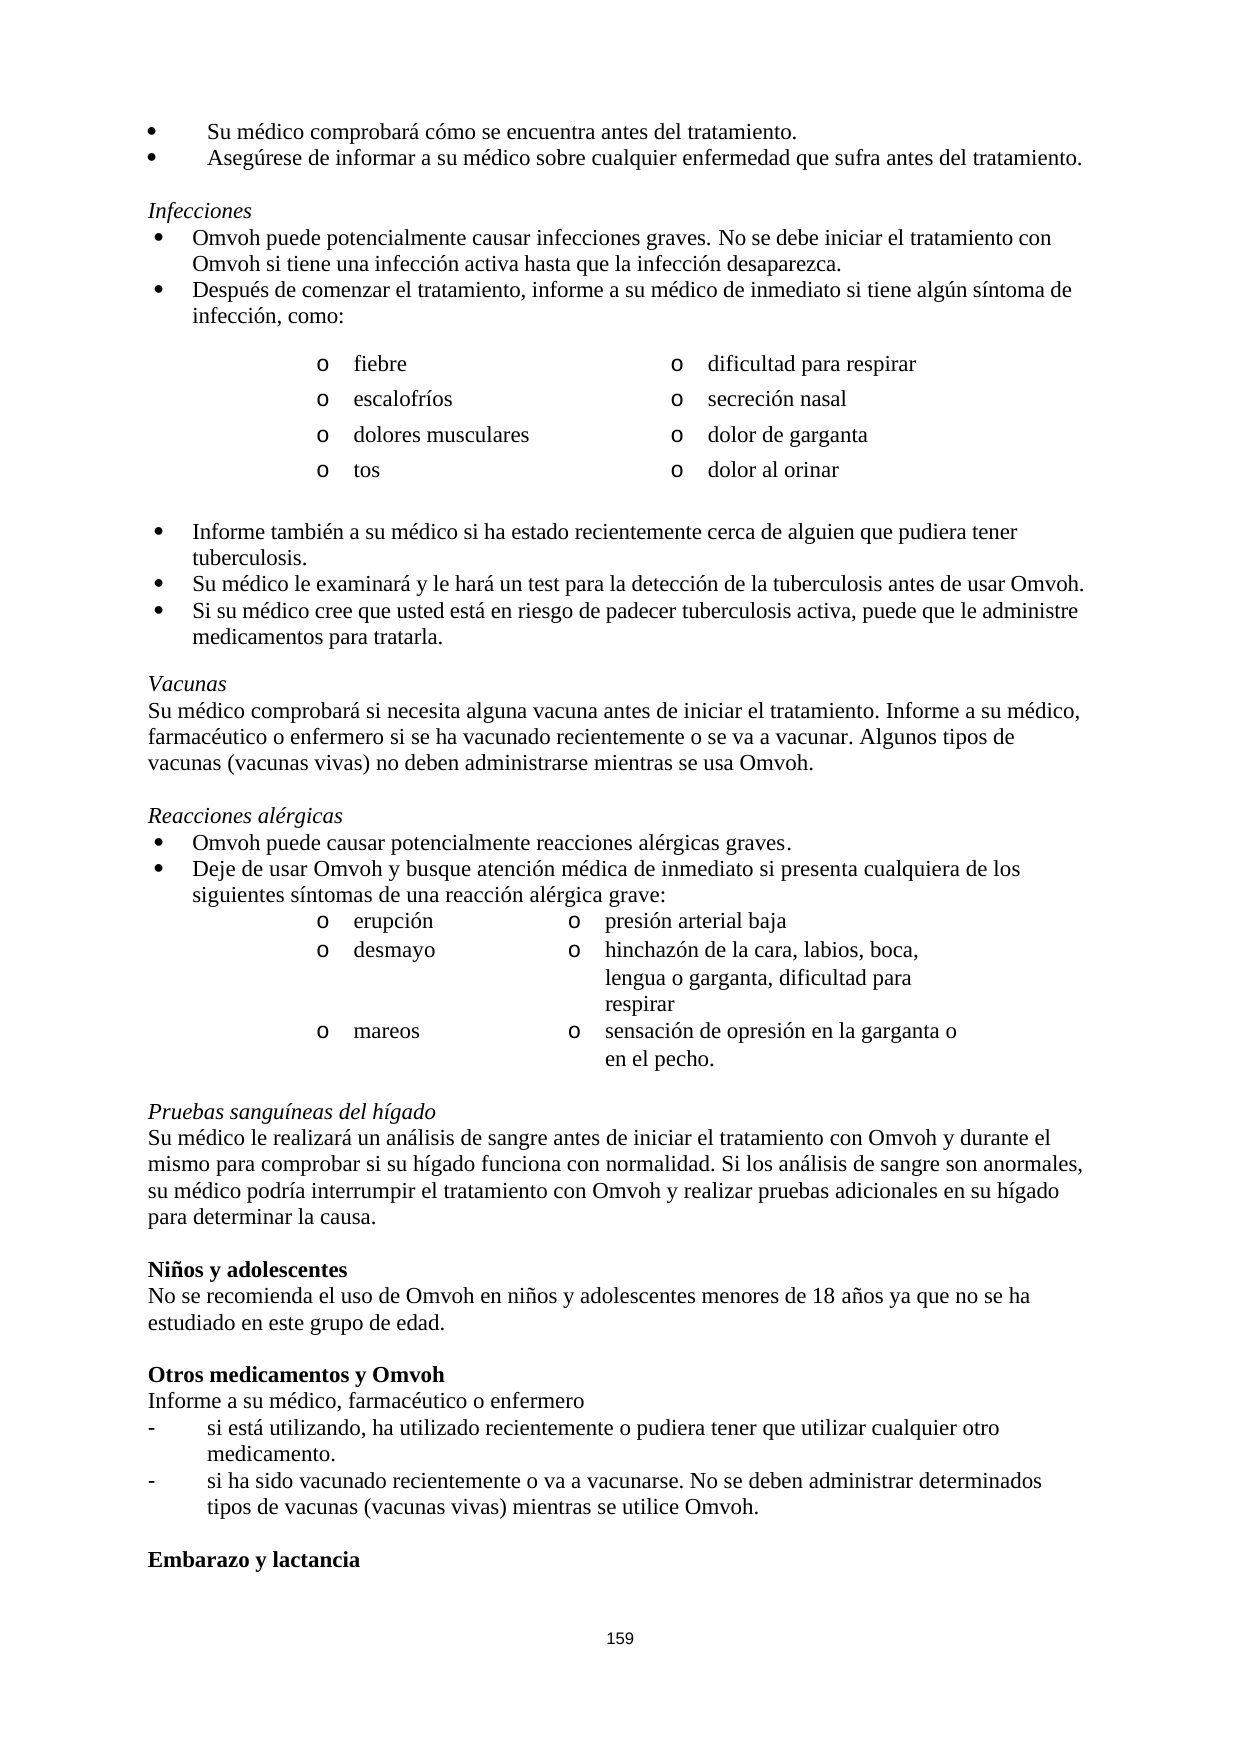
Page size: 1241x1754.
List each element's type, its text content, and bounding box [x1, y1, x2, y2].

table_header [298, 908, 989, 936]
list Deje de usar Omvoh y busque atención médica de inmediato si presenta cualquiera de los siguientes síntomas de una reacción alérgica grave: [154, 855, 1092, 908]
list Después de comenzar el tratamiento, informe a su médico de inmediato si tiene algún síntoma de infección, como: [154, 276, 1094, 329]
list si ha sido vacunado recientemente o va a vacunarse. No se deben administrar determinados tipos de vacunas (vacunas vivas) mientras se utilice Omvoh. [148, 1467, 1093, 1519]
list si está utilizando, ha utilizado recientemente o pudiera tener que utilizar cualquier otro medicamento. [148, 1414, 1093, 1467]
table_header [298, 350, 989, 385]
list Otros medicamentos y Omvoh [148, 1361, 1093, 1388]
list Su médico comprobará si necesita alguna vacuna antes de iniciar el tratamiento. Informe a su médico, farmacéutico o enfermero si se ha vacunado recientemente o se va a vacunar. Algunos tipos de vacunas (vacunas vivas) no deben administrarse mientras se usa Omvoh. [148, 697, 1092, 776]
list Informe a su médico, farmacéutico o enfermero [148, 1388, 1093, 1414]
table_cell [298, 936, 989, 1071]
list Si su médico cree que usted está en riesgo de padecer tuberculosis activa, puede que le administre medicamentos para tratarla. [154, 597, 1094, 649]
list Su médico le examinará y le hará un test para la detección de la tuberculosis antes de usar Omvoh. [154, 571, 1094, 597]
list Su médico comprobará cómo se encuentra antes del tratamiento. [148, 118, 1092, 144]
list Su médico le realizará un análisis de sangre antes de iniciar el tratamiento con Omvoh y durante el mismo para comprobar si su hígado funciona con normalidad. Si los análisis de sangre son anormales, su médico podría interrumpir el tratamiento con Omvoh y realizar pruebas adicionales en su hígado para determinar la causa. [148, 1124, 1093, 1229]
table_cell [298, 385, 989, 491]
list Embarazo y lactancia [148, 1546, 1093, 1572]
list Reacciones alérgicas [148, 802, 1092, 828]
list Vacunas [148, 670, 1092, 697]
list Infecciones [148, 197, 1092, 223]
list Niños y adolescentes [148, 1256, 1092, 1282]
list Asegúrese de informar a su médico sobre cualquier enfermedad que sufra antes del tratamiento. [148, 144, 1092, 171]
list Omvoh puede causar potencialmente reacciones alérgicas graves. [154, 828, 1092, 855]
list Omvoh puede potencialmente causar infecciones graves. No se debe iniciar el tratamiento con Omvoh si tiene una infección activa hasta que la infección desaparezca. [154, 223, 1094, 276]
list No se recomienda el uso de Omvoh en niños y adolescentes menores de 18 años ya que no se ha estudiado en este grupo de edad. [148, 1282, 1092, 1335]
list Pruebas sanguíneas del hígado [148, 1098, 1093, 1124]
list Informe también a su médico si ha estado recientemente cerca de alguien que pudiera tener tuberculosis. [154, 518, 1094, 571]
